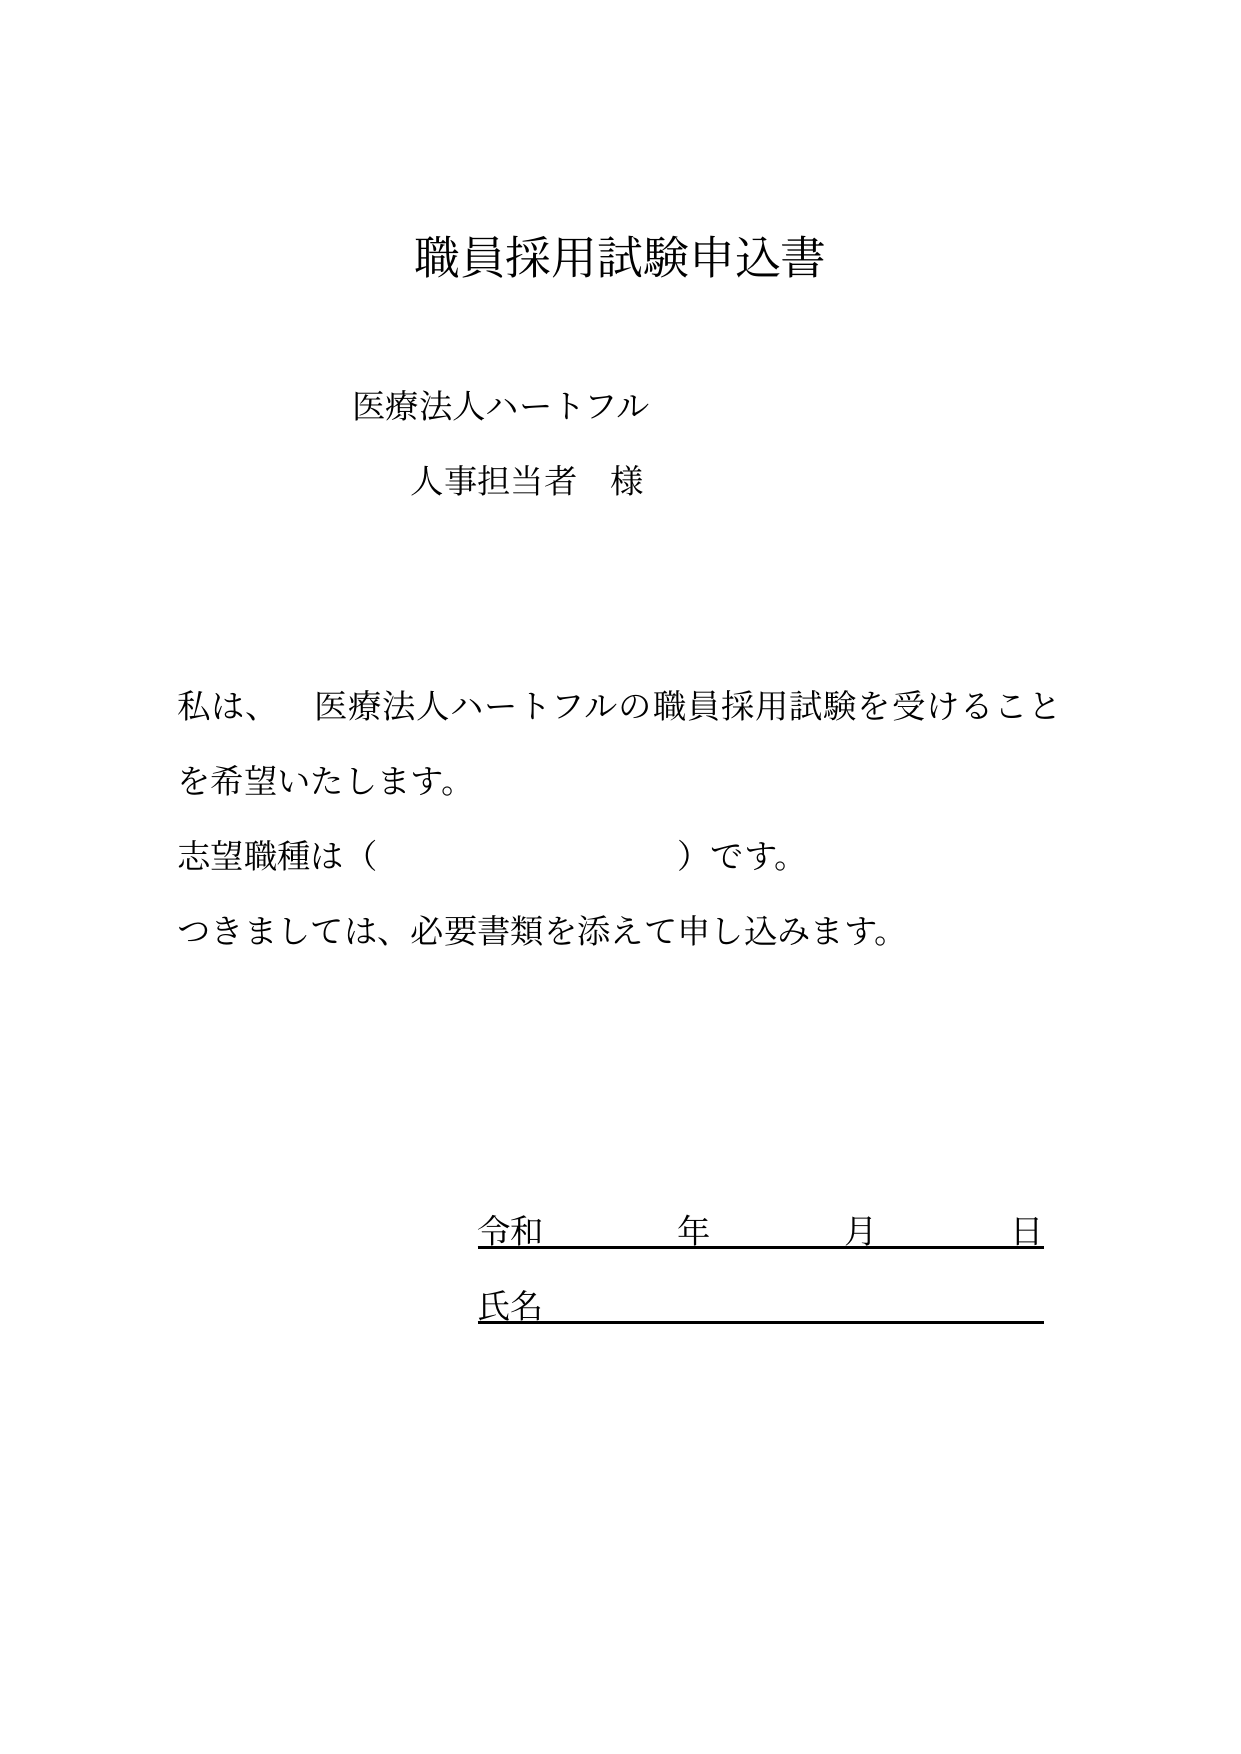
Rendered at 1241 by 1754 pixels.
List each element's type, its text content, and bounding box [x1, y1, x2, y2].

text 医療法人ハートフル [265, 367, 1063, 442]
text 氏名 [177, 1267, 1063, 1342]
text 志望職種は（ ）です。 [177, 817, 1063, 892]
text 人事担当者 様 [177, 442, 1063, 517]
text 職員採用試験申込書 [177, 217, 1063, 292]
text 私は、 医療法人ハートフルの職員採用試験を受けることを希望いたします。 [177, 667, 1063, 817]
text 令和 年 月 日 [177, 1192, 1063, 1267]
text つきましては、必要書類を添えて申し込みます。 [177, 892, 1063, 967]
